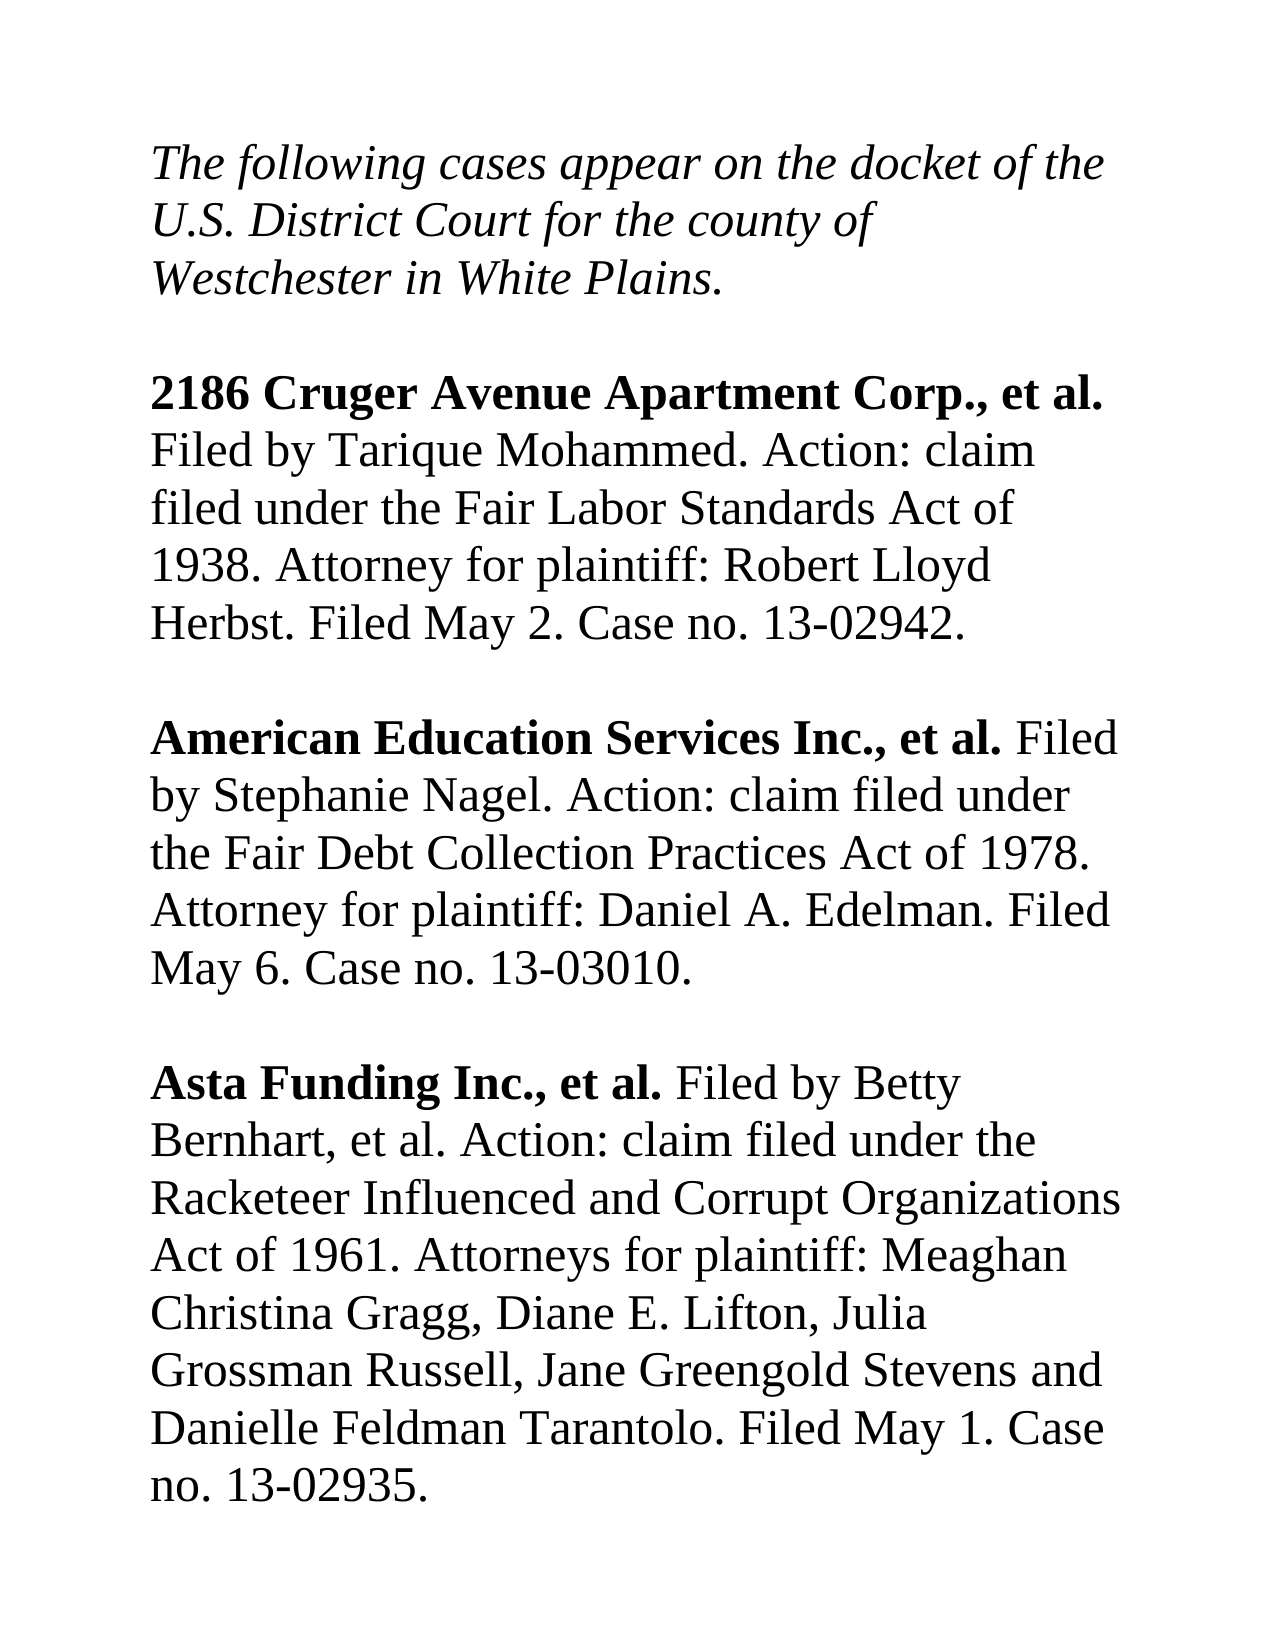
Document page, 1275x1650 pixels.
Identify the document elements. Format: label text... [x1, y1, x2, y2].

text The following cases appear on the docket of the U.S. District Court for the county of Westchester in White Plains. [150, 132, 1125, 305]
text American Education Services Inc., et al. Filed by Stephanie Nagel. Action: claim filed under the Fair Debt Collection Practices Act of 1978. Attorney for plaintiff: Daniel A. Edelman. Filed May 6. Case no. 13-03010. [150, 707, 1125, 995]
text Asta Funding Inc., et al. Filed by Betty Bernhart, et al. Action: claim filed under the Racketeer Influenced and Corrupt Organizations Act of 1961. Attorneys for plaintiff: Meaghan Christina Gragg, Diane E. Lifton, Julia Grossman Russell, Jane Greengold Stevens and Danielle Feldman Tarantolo. Filed May 1. Case no. 13-02935. [150, 1052, 1125, 1512]
text 2186 Cruger Avenue Apartment Corp., et al. Filed by Tarique Mohammed. Action: claim filed under the Fair Labor Standards Act of 1938. Attorney for plaintiff: Robert Lloyd Herbst. Filed May 2. Case no. 13-02942. [150, 362, 1125, 650]
